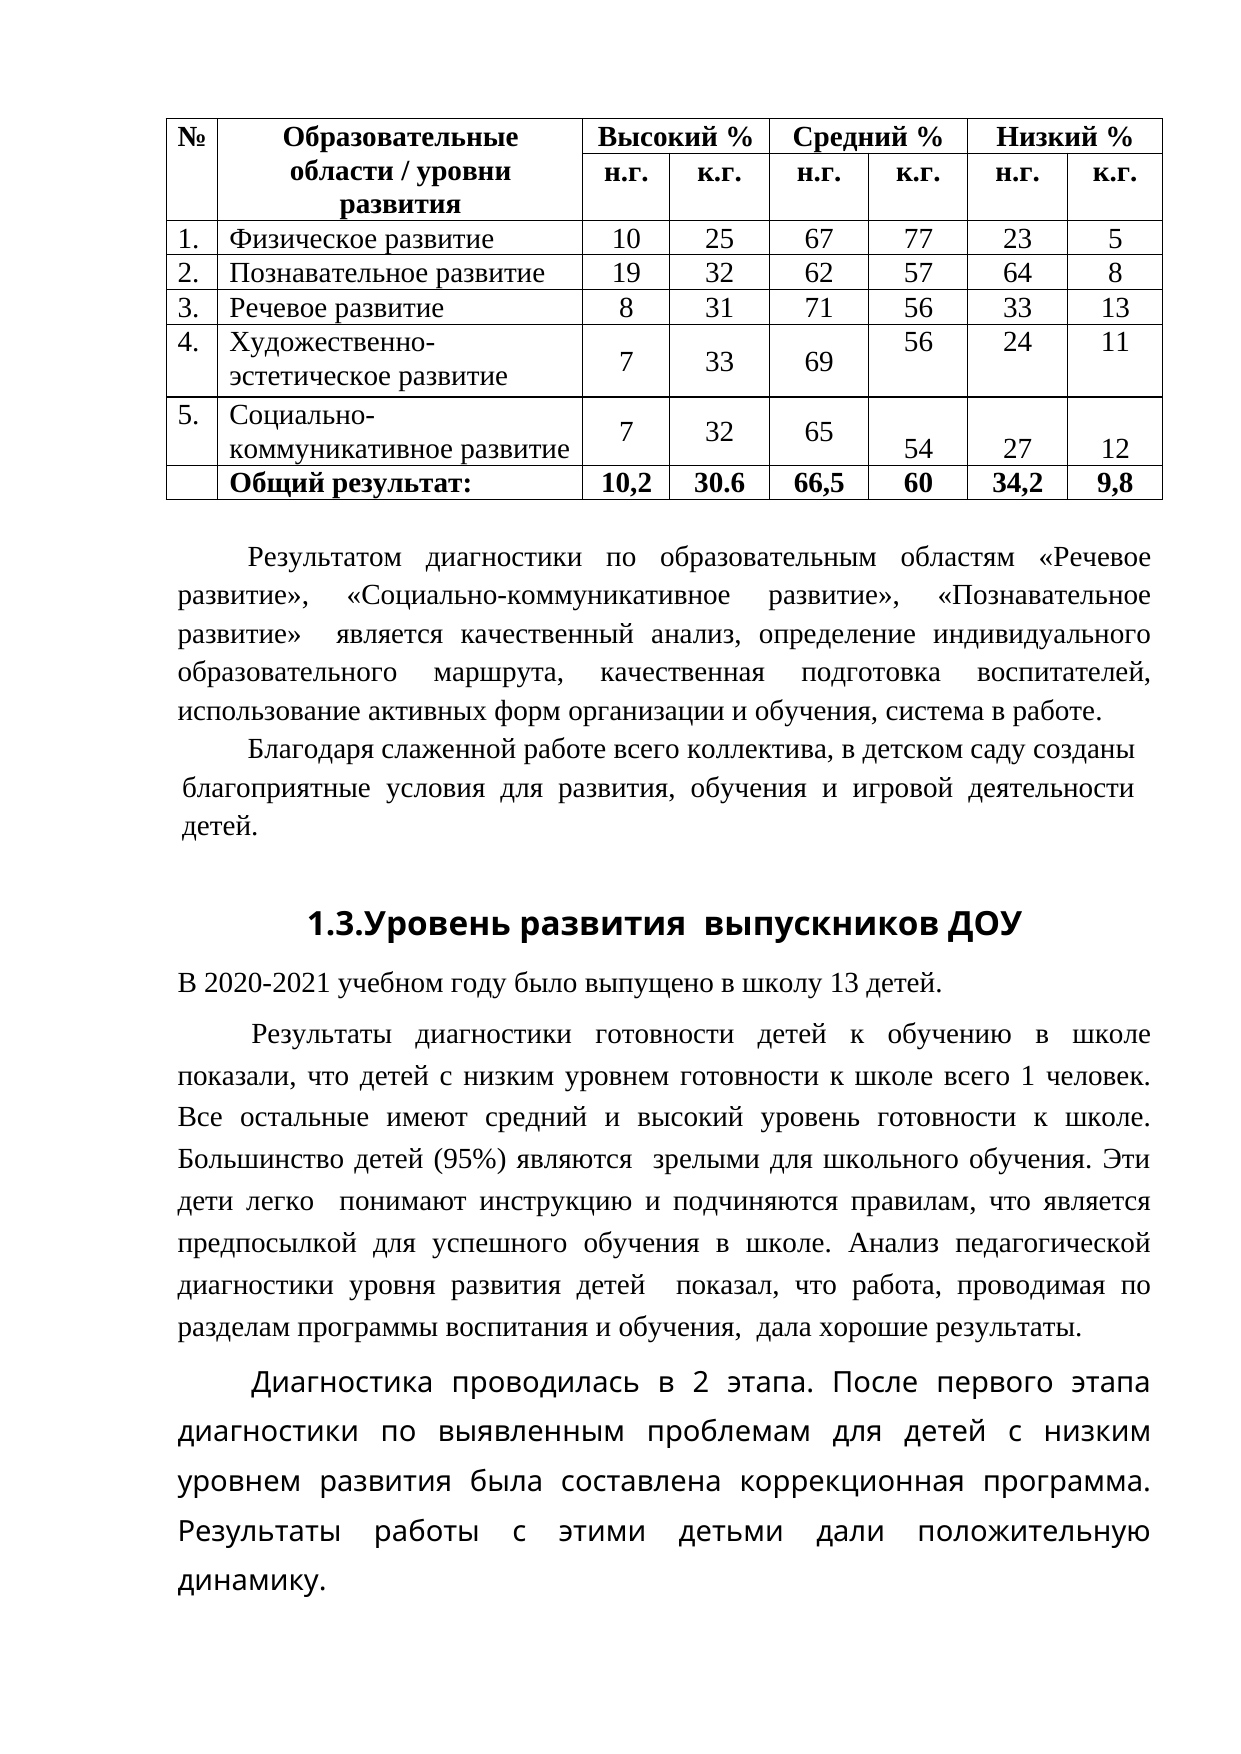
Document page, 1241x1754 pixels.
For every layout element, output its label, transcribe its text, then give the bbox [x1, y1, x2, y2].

table_header Образовательные области / уровни развития [218, 119, 582, 220]
table_cell Социально-коммуникативное развитие [218, 398, 582, 464]
table_header Высокий % [583, 119, 769, 153]
table_cell Художественно-эстетическое развитие [218, 325, 582, 396]
table_cell 27 [968, 398, 1067, 464]
table_cell 10 [583, 221, 669, 254]
table_cell 67 [770, 221, 868, 254]
table_cell 13 [1068, 290, 1162, 323]
table_cell к.г. [1068, 154, 1162, 220]
table_cell 1. [167, 221, 217, 254]
table_cell 56 [869, 290, 967, 323]
table_cell 3. [167, 290, 217, 323]
table_cell 19 [583, 255, 669, 289]
table_cell 54 [869, 398, 967, 464]
table_cell к.г. [670, 154, 769, 220]
table_cell 56 [869, 325, 967, 396]
table_cell Речевое развитие [218, 290, 582, 323]
table_cell 32 [670, 398, 769, 464]
text Благодаря слаженной работе всего коллектива, в детском саду созданы благоприятные условия для развития, обучения и игровой деятельности детей. [182, 731, 1136, 842]
table_cell 5. [167, 398, 217, 464]
table_cell Общий результат: [218, 466, 582, 499]
table_cell 8 [1068, 255, 1162, 289]
table_cell 24 [968, 325, 1067, 396]
table_cell к.г. [869, 154, 967, 220]
table_cell Физическое развитие [218, 221, 582, 254]
table_cell 34,2 [968, 466, 1067, 499]
table_cell 69 [770, 325, 868, 396]
table_cell Познавательное развитие [218, 255, 582, 289]
table_cell 62 [770, 255, 868, 289]
table_cell 8 [583, 290, 669, 323]
table_cell 65 [770, 398, 868, 464]
table_cell 23 [968, 221, 1067, 254]
text 1.3.Уровень развития выпускников ДОУ [177, 900, 1152, 945]
table_cell 64 [968, 255, 1067, 289]
table_cell 5 [1068, 221, 1162, 254]
text Диагностика проводилась в 2 этапа. После первого этапа диагностики по выявленным проблемам для детей с низким уровнем развития была составлена коррекционная программа. Результаты работы с этими детьми дали положительную динамику. [177, 1361, 1152, 1599]
table_cell 2. [167, 255, 217, 289]
table_cell 7 [583, 325, 669, 396]
table_cell 66,5 [770, 466, 868, 499]
table_cell 9,8 [1068, 466, 1162, 499]
table_cell н.г. [583, 154, 669, 220]
table_cell [167, 466, 217, 499]
table_cell 60 [869, 466, 967, 499]
table_cell 32 [670, 255, 769, 289]
table_header Средний % [770, 119, 967, 153]
table_cell 31 [670, 290, 769, 323]
table_cell н.г. [968, 154, 1067, 220]
table_header № [167, 119, 217, 220]
table_cell 25 [670, 221, 769, 254]
table_cell 4. [167, 325, 217, 396]
text В 2020-2021 учебном году было выпущено в школу 13 детей. [177, 965, 1152, 998]
text Результатом диагностики по образовательным областям «Речевое развитие», «Социально-коммуникативное развитие», «Познавательное развитие» является качественный анализ, определение индивидуального образовательного маршрута, качественная подготовка воспитателей, использование активных форм организации и обучения, система в работе. [177, 539, 1152, 726]
table_cell 10,2 [583, 466, 669, 499]
table_cell 57 [869, 255, 967, 289]
table_cell 33 [968, 290, 1067, 323]
text Результаты диагностики готовности детей к обучению в школе показали, что детей с низким уровнем готовности к школе всего 1 человек. Все остальные имеют средний и высокий уровень готовности к школе. Большинство детей (95%) являются зрелыми для школьного обучения. Эти дети легко понимают инструкцию и подчиняются правилам, что является предпосылкой для успешного обучения в школе. Анализ педагогической диагностики уровня развития детей показал, что работа, проводимая по разделам программы воспитания и обучения, дала хорошие результаты. [177, 1016, 1152, 1342]
table_cell 11 [1068, 325, 1162, 396]
table_cell 30.6 [670, 466, 769, 499]
table_cell 7 [583, 398, 669, 464]
table_cell 33 [670, 325, 769, 396]
table_cell 71 [770, 290, 868, 323]
table_cell 77 [869, 221, 967, 254]
table_cell 12 [1068, 398, 1162, 464]
table_header Низкий % [968, 119, 1162, 153]
table_cell н.г. [770, 154, 868, 220]
